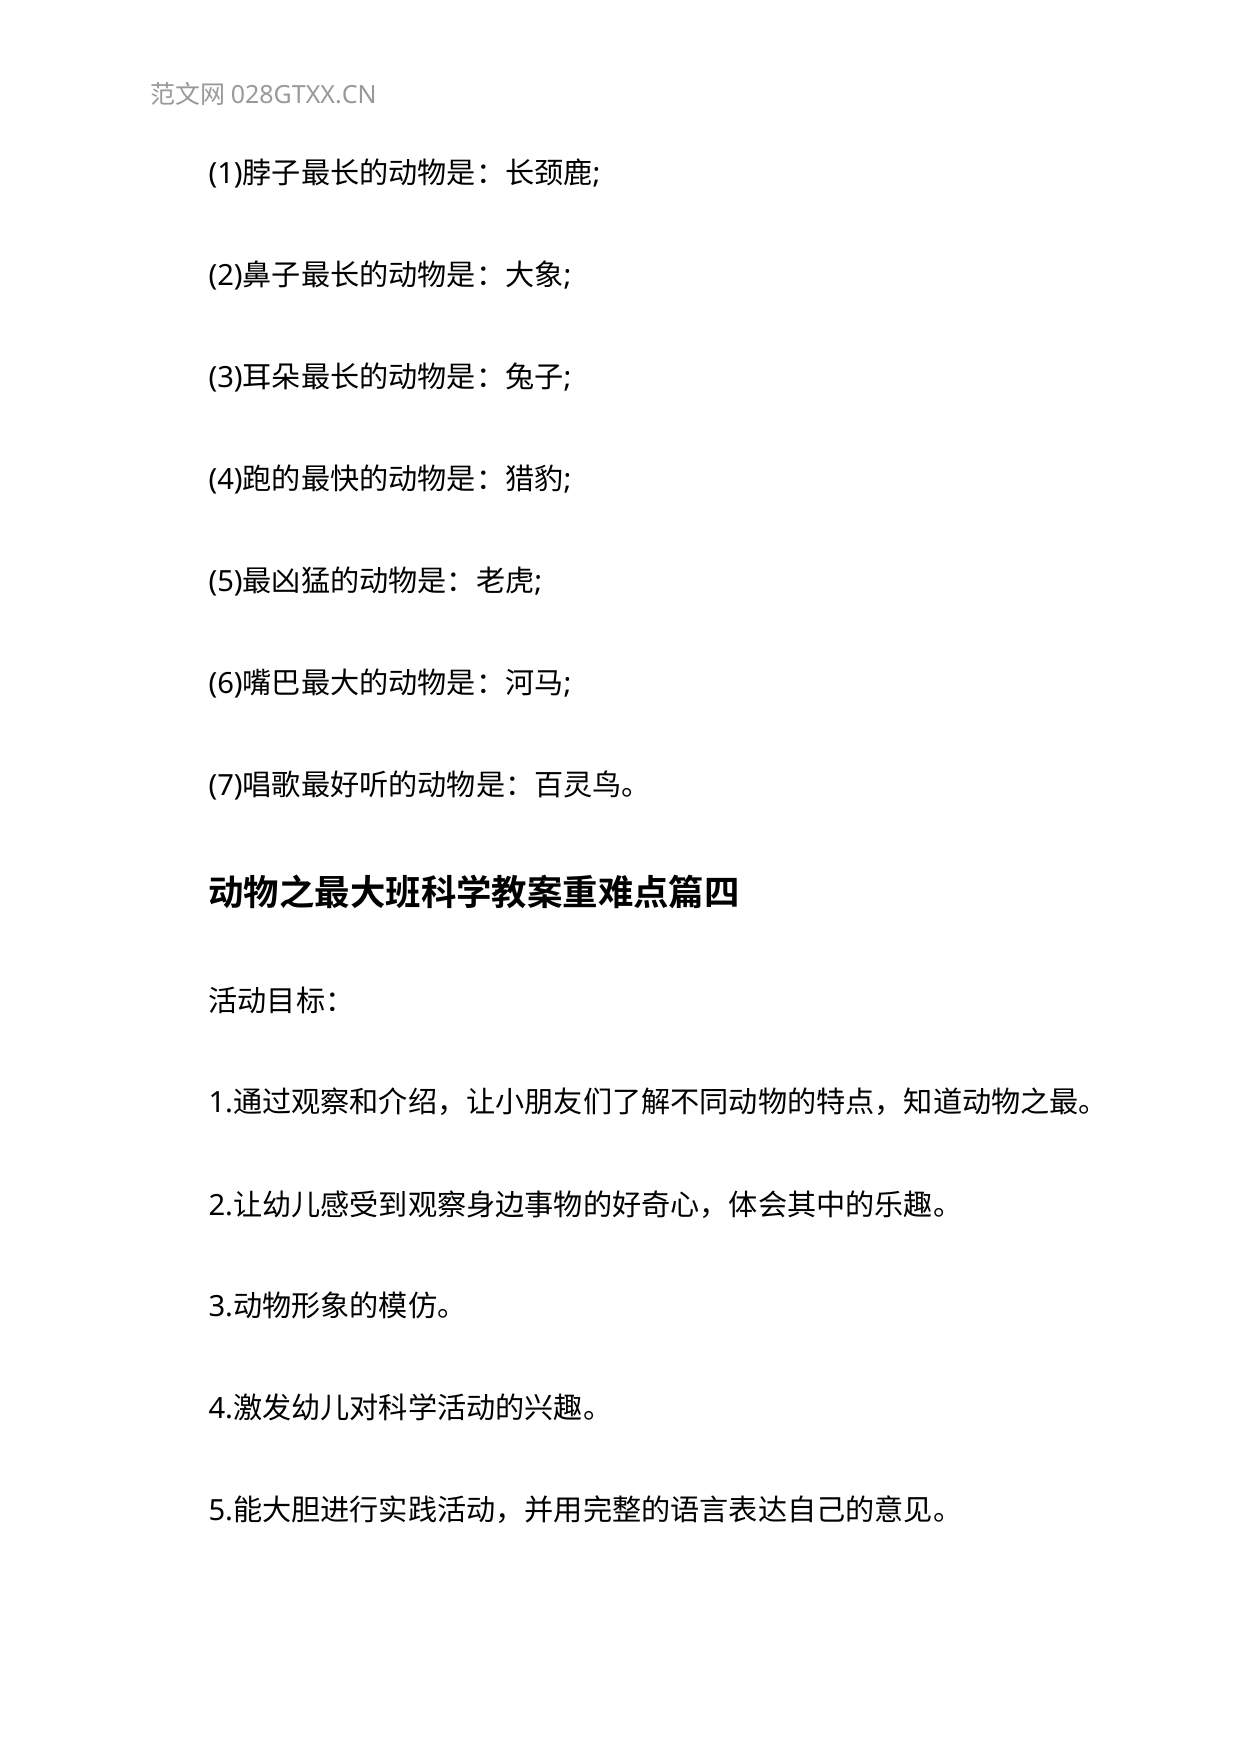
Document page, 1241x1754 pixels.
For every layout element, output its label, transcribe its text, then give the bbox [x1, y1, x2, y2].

text (7)唱歌最好听的动物是：百灵鸟。 [150, 762, 1090, 804]
text 1.通过观察和介绍，让小朋友们了解不同动物的特点，知道动物之最。 [150, 1079, 1090, 1121]
text (3)耳朵最长的动物是：兔子; [150, 354, 1090, 396]
text (6)嘴巴最大的动物是：河马; [150, 660, 1090, 702]
text (5)最凶猛的动物是：老虎; [150, 558, 1090, 600]
text 5.能大胆进行实践活动，并用完整的语言表达自己的意见。 [150, 1487, 1090, 1529]
text 2.让幼儿感受到观察身边事物的好奇心，体会其中的乐趣。 [150, 1181, 1090, 1223]
text (4)跑的最快的动物是：猎豹; [150, 456, 1090, 498]
text 3.动物形象的模仿。 [150, 1283, 1090, 1325]
text (1)脖子最长的动物是：长颈鹿; [150, 150, 1090, 192]
text 活动目标： [150, 977, 1090, 1019]
text (2)鼻子最长的动物是：大象; [150, 252, 1090, 294]
text 4.激发幼儿对科学活动的兴趣。 [150, 1385, 1090, 1427]
text 动物之最大班科学教案重难点篇四 [150, 864, 1090, 915]
